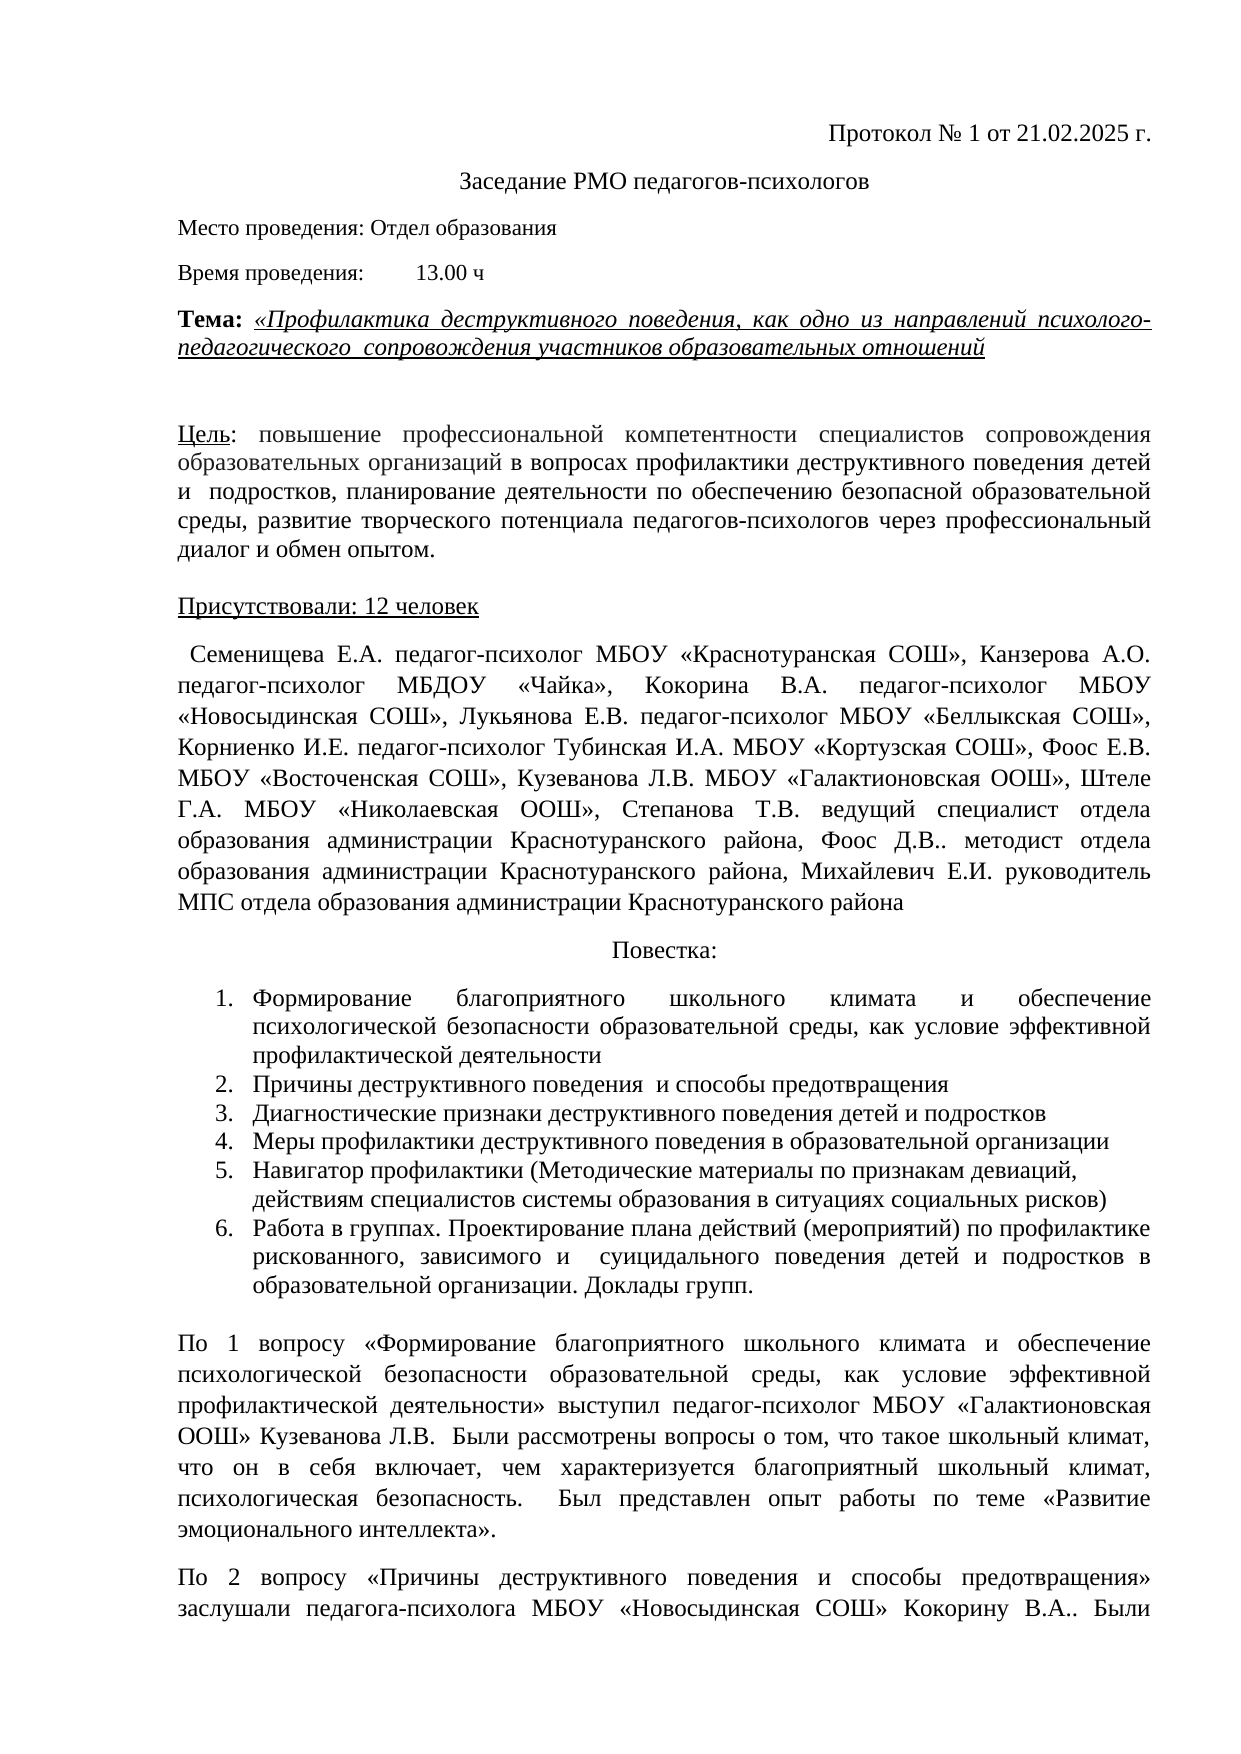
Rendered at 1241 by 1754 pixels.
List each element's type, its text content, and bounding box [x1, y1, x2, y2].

text По 1 вопросу «Формирование благоприятного школьного климата и обеспечение психологической безопасности образовательной среды, как условие эффективной профилактической деятельности» выступил педагог-психолог МБОУ «Галактионовская ООШ» Кузеванова Л.В. Были рассмотрены вопросы о том, что такое школьный климат, что он в себя включает, чем характеризуется благоприятный школьный климат, психологическая безопасность. Был представлен опыт работы по теме «Развитие эмоционального интеллекта». [177, 1328, 1152, 1543]
text действиям специалистов системы образования в ситуациях социальных рисков) [177, 1184, 1152, 1213]
list Диагностические признаки деструктивного поведения детей и подростков [215, 1098, 1152, 1126]
list Формирование благоприятного школьного климата и обеспечение психологической безопасности образовательной среды, как условие эффективной профилактической деятельности [215, 983, 1152, 1069]
text Цель: повышение профессиональной компетентности специалистов сопровождения образовательных организаций в вопросах профилактики деструктивного поведения детей и подростков, планирование деятельности по обеспечению безопасной образовательной среды, развитие творческого потенциала педагогов-психологов через профессиональный диалог и обмен опытом. [177, 419, 1152, 562]
text Заседание РМО педагогов-психологов [177, 166, 1152, 194]
text Протокол № 1 от 21.02.2025 г. [177, 118, 1152, 147]
list Меры профилактики деструктивного поведения в образовательной организации [215, 1126, 1152, 1155]
list Причины деструктивного поведения и способы предотвращения [215, 1069, 1152, 1098]
text Повестка: [177, 935, 1152, 964]
list Навигатор профилактики (Методические материалы по признакам девиаций, [215, 1155, 1152, 1184]
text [177, 1562, 1152, 1621]
list Работа в группах. Проектирование плана действий (мероприятий) по профилактике рискованного, зависимого и суицидального поведения детей и подростков в образовательной организации. Доклады групп. [215, 1213, 1152, 1299]
text Присутствовали: 12 человек [177, 591, 1152, 620]
text Тема: «Профилактика деструктивного поведения, как одно из направлений психолого-педагогического сопровождения участников образовательных отношений [177, 304, 1152, 361]
text Семенищева Е.А. педагог-психолог МБОУ «Краснотуранская СОШ», Канзерова А.О. педагог-психолог МБДОУ «Чайка», Кокорина В.А. педагог-психолог МБОУ «Новосыдинская СОШ», Лукьянова Е.В. педагог-психолог МБОУ «Беллыкская СОШ», Корниенко И.Е. педагог-психолог Тубинская И.А. МБОУ «Кортузская СОШ», Фоос Е.В. МБОУ «Восточенская СОШ», Кузеванова Л.В. МБОУ «Галактионовская ООШ», Штеле Г.А. МБОУ «Николаевская ООШ», Степанова Т.В. ведущий специалист отдела образования администрации Краснотуранского района, Фоос Д.В.. методист отдела образования администрации Краснотуранского района, Михайлевич Е.И. руководитель МПС отдела образования администрации Краснотуранского района [177, 639, 1152, 916]
text Время проведения: 13.00 ч [177, 259, 1152, 285]
text Место проведения: Отдел образования [177, 213, 1152, 240]
